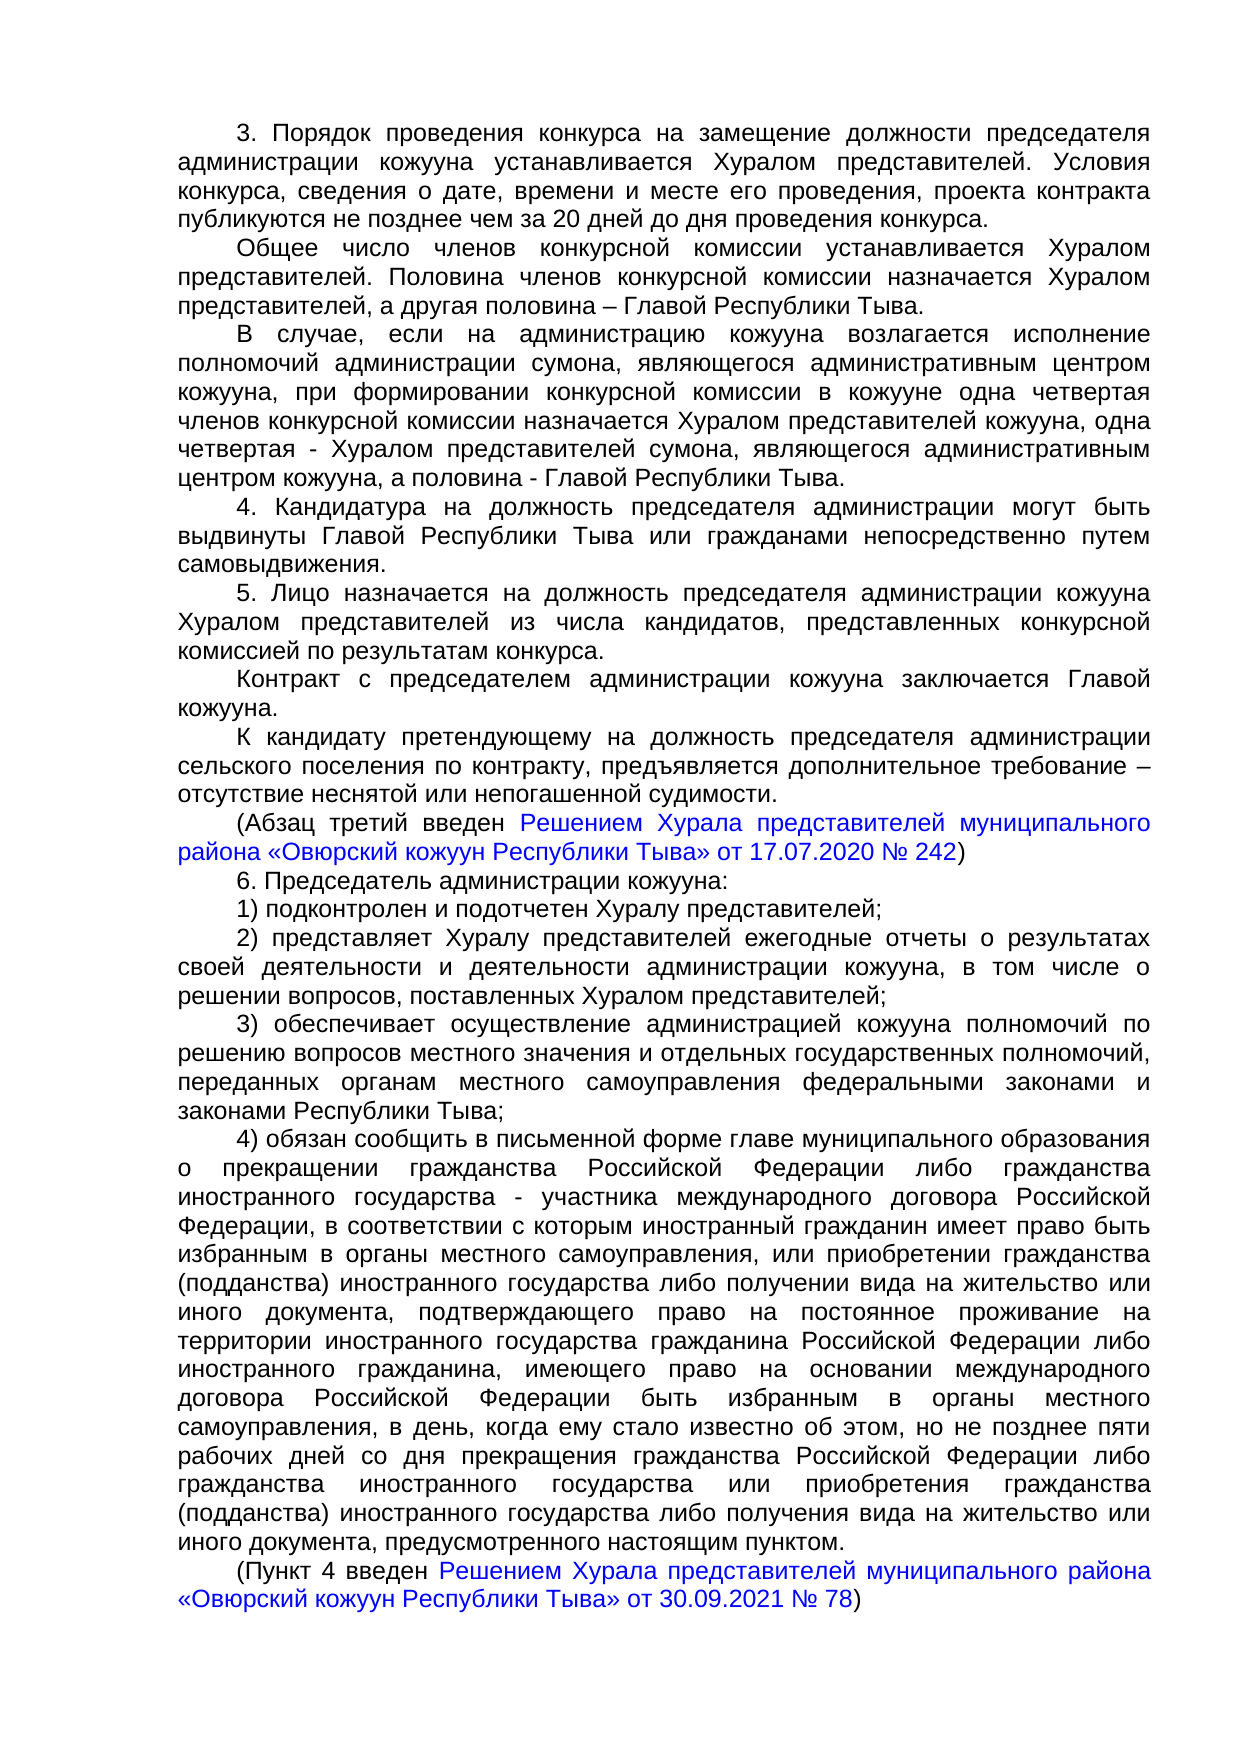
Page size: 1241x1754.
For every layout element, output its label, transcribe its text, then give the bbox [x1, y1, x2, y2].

text (Абзац третий введен Решением Хурала представителей муниципального района «Овюрский кожуун Республики Тыва» от 17.07.2020 № 242) [177, 808, 1152, 866]
text 1) подконтролен и подотчетен Хуралу представителей; [177, 894, 1152, 923]
text Контракт с председателем администрации кожууна заключается Главой кожууна. [177, 664, 1152, 722]
text 6. Председатель администрации кожууна: [177, 866, 1152, 894]
text 3) обеспечивает осуществление администрацией кожууна полномочий по решению вопросов местного значения и отдельных государственных полномочий, переданных органам местного самоуправления федеральными законами и законами Республики Тыва; [177, 1009, 1152, 1124]
text В случае, если на администрацию кожууна возлагается исполнение полномочий администрации сумона, являющегося административным центром кожууна, при формировании конкурсной комиссии в кожууне одна четвертая членов конкурсной комиссии назначается Хуралом представителей кожууна, одна четвертая - Хуралом представителей сумона, являющегося административным центром кожууна, а половина - Главой Республики Тыва. [177, 319, 1152, 492]
text (Пункт 4 введен Решением Хурала представителей муниципального района «Овюрский кожуун Республики Тыва» от 30.09.2021 № 78) [177, 1556, 1152, 1613]
text 5. Лицо назначается на должность председателя администрации кожууна Хуралом представителей из числа кандидатов, представленных конкурсной комиссией по результатам конкурса. [177, 578, 1152, 664]
text К кандидату претендующему на должность председателя администрации сельского поселения по контракту, предъявляется дополнительное требование – отсутствие неснятой или непогашенной судимости. [177, 722, 1152, 808]
text 4. Кандидатура на должность председателя администрации могут быть выдвинуты Главой Республики Тыва или гражданами непосредственно путем самовыдвижения. [177, 492, 1152, 578]
text Общее число членов конкурсной комиссии устанавливается Хуралом представителей. Половина членов конкурсной комиссии назначается Хуралом представителей, а другая половина – Главой Республики Тыва. [177, 233, 1152, 319]
text 4) обязан сообщить в письменной форме главе муниципального образования о прекращении гражданства Российской Федерации либо гражданства иностранного государства - участника международного договора Российской Федерации, в соответствии с которым иностранный гражданин имеет право быть избранным в органы местного самоуправления, или приобретении гражданства (подданства) иностранного государства либо получении вида на жительство или иного документа, подтверждающего право на постоянное проживание на территории иностранного государства гражданина Российской Федерации либо иностранного гражданина, имеющего право на основании международного договора Российской Федерации быть избранным в органы местного самоуправления, в день, когда ему стало известно об этом, но не позднее пяти рабочих дней со дня прекращения гражданства Российской Федерации либо гражданства иностранного государства или приобретения гражданства (подданства) иностранного государства либо получения вида на жительство или иного документа, предусмотренного настоящим пунктом. [177, 1124, 1152, 1556]
text 2) представляет Хуралу представителей ежегодные отчеты о результатах своей деятельности и деятельности администрации кожууна, в том числе о решении вопросов, поставленных Хуралом представителей; [177, 923, 1152, 1009]
text 3. Порядок проведения конкурса на замещение должности председателя администрации кожууна устанавливается Хуралом представителей. Условия конкурса, сведения о дате, времени и месте его проведения, проекта контракта публикуются не позднее чем за 20 дней до дня проведения конкурса. [177, 118, 1152, 233]
